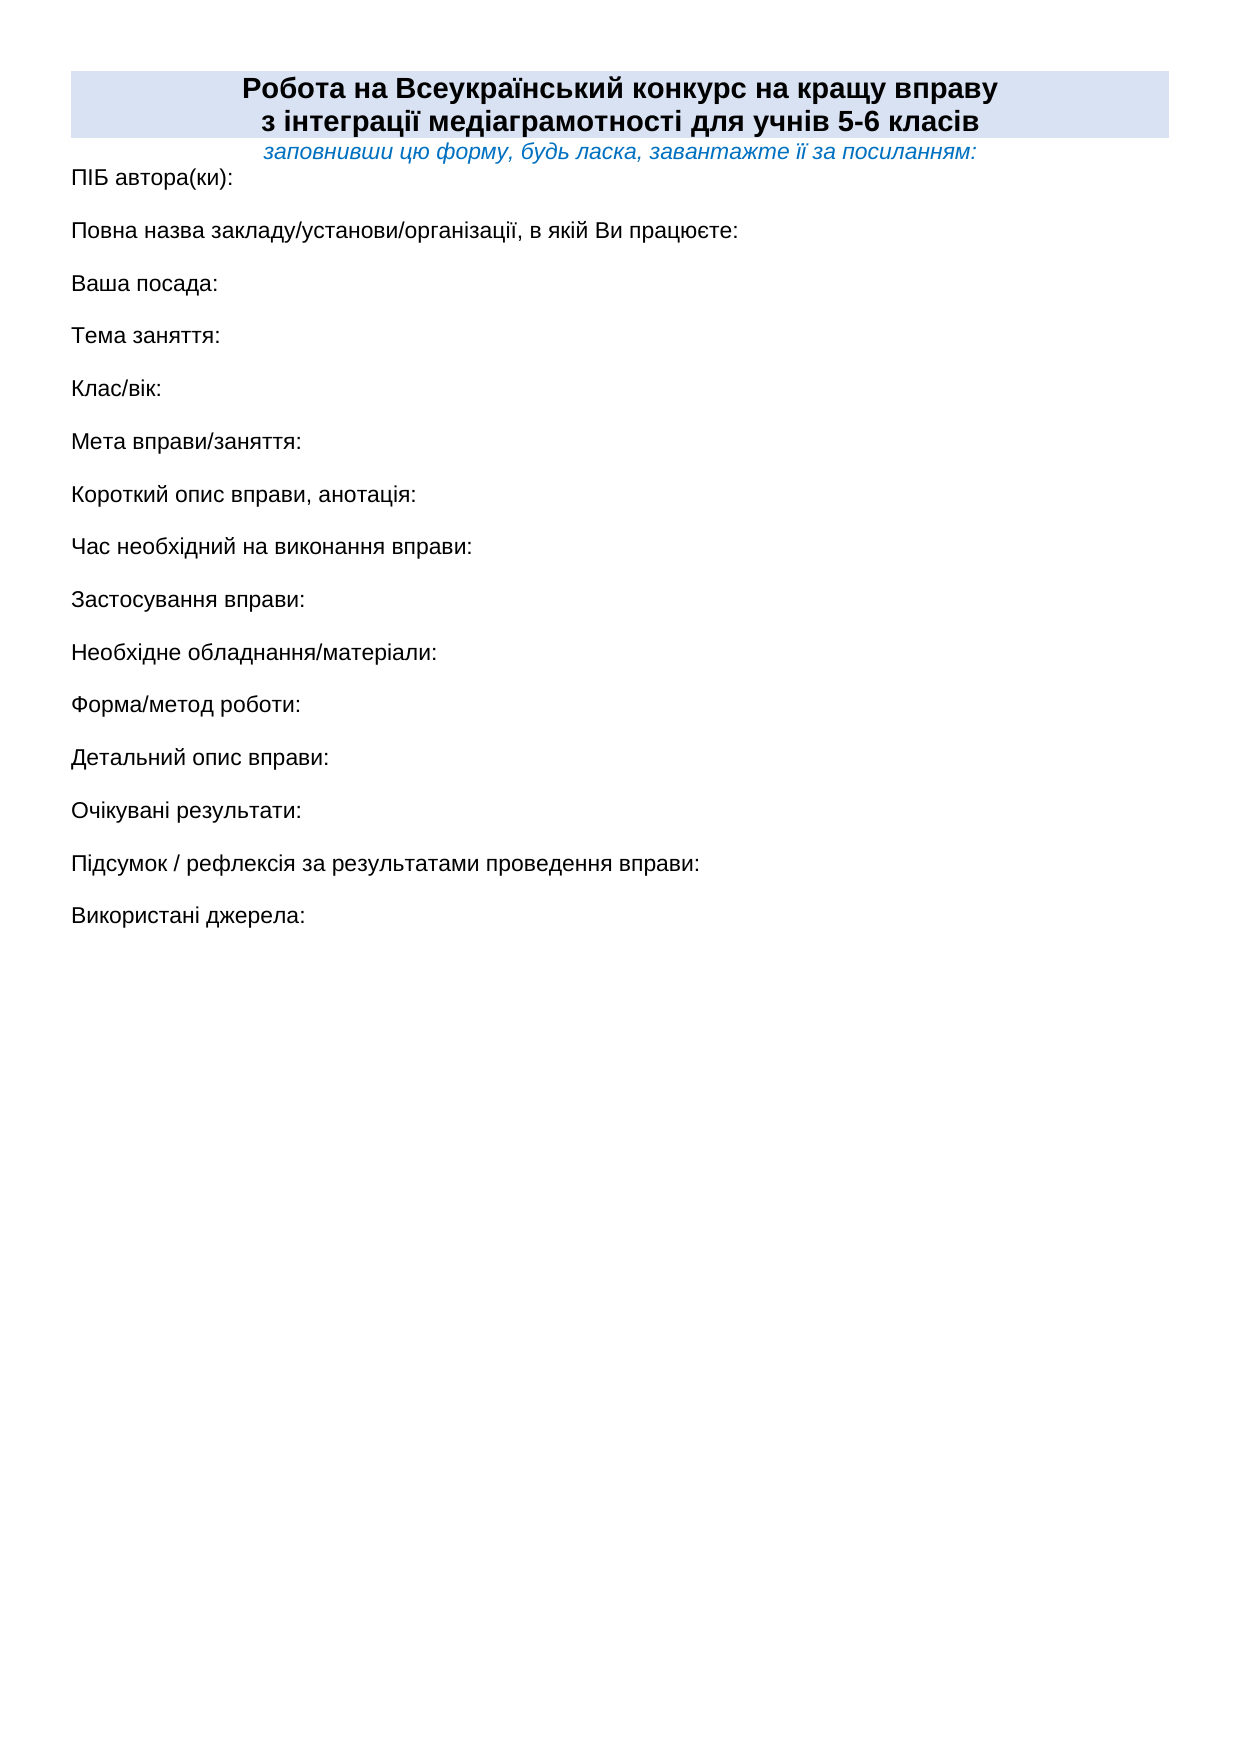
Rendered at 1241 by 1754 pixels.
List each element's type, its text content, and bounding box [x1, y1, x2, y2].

text заповнивши цю форму, будь ласка, завантажте її за посиланням: [71, 138, 1169, 164]
text Підсумок / рефлексія за результатами проведення вправи: [71, 849, 1169, 876]
text Мета вправи/заняття: [71, 428, 1169, 454]
text Очікувані результати: [71, 797, 1169, 823]
text з інтеграції медіаграмотності для учнів 5-6 класів [71, 104, 1169, 138]
text ПІБ автора(ки): [71, 164, 1169, 191]
text Ваша посада: [71, 270, 1169, 296]
text Час необхідний на виконання вправи: [71, 533, 1169, 559]
text Короткий опис вправи, анотація: [71, 481, 1169, 507]
text Клас/вік: [71, 375, 1169, 401]
text Необхідне обладнання/матеріали: [71, 639, 1169, 665]
text Тема заняття: [71, 322, 1169, 349]
text Детальний опис вправи: [71, 744, 1169, 770]
text Повна назва закладу/установи/організації, в якій Ви працюєте: [71, 217, 1169, 243]
text Застосування вправи: [71, 586, 1169, 612]
text Форма/метод роботи: [71, 691, 1169, 718]
text Робота на Всеукраїнський конкурс на кращу вправу [71, 71, 1169, 104]
text Використані джерела: [71, 902, 1169, 928]
